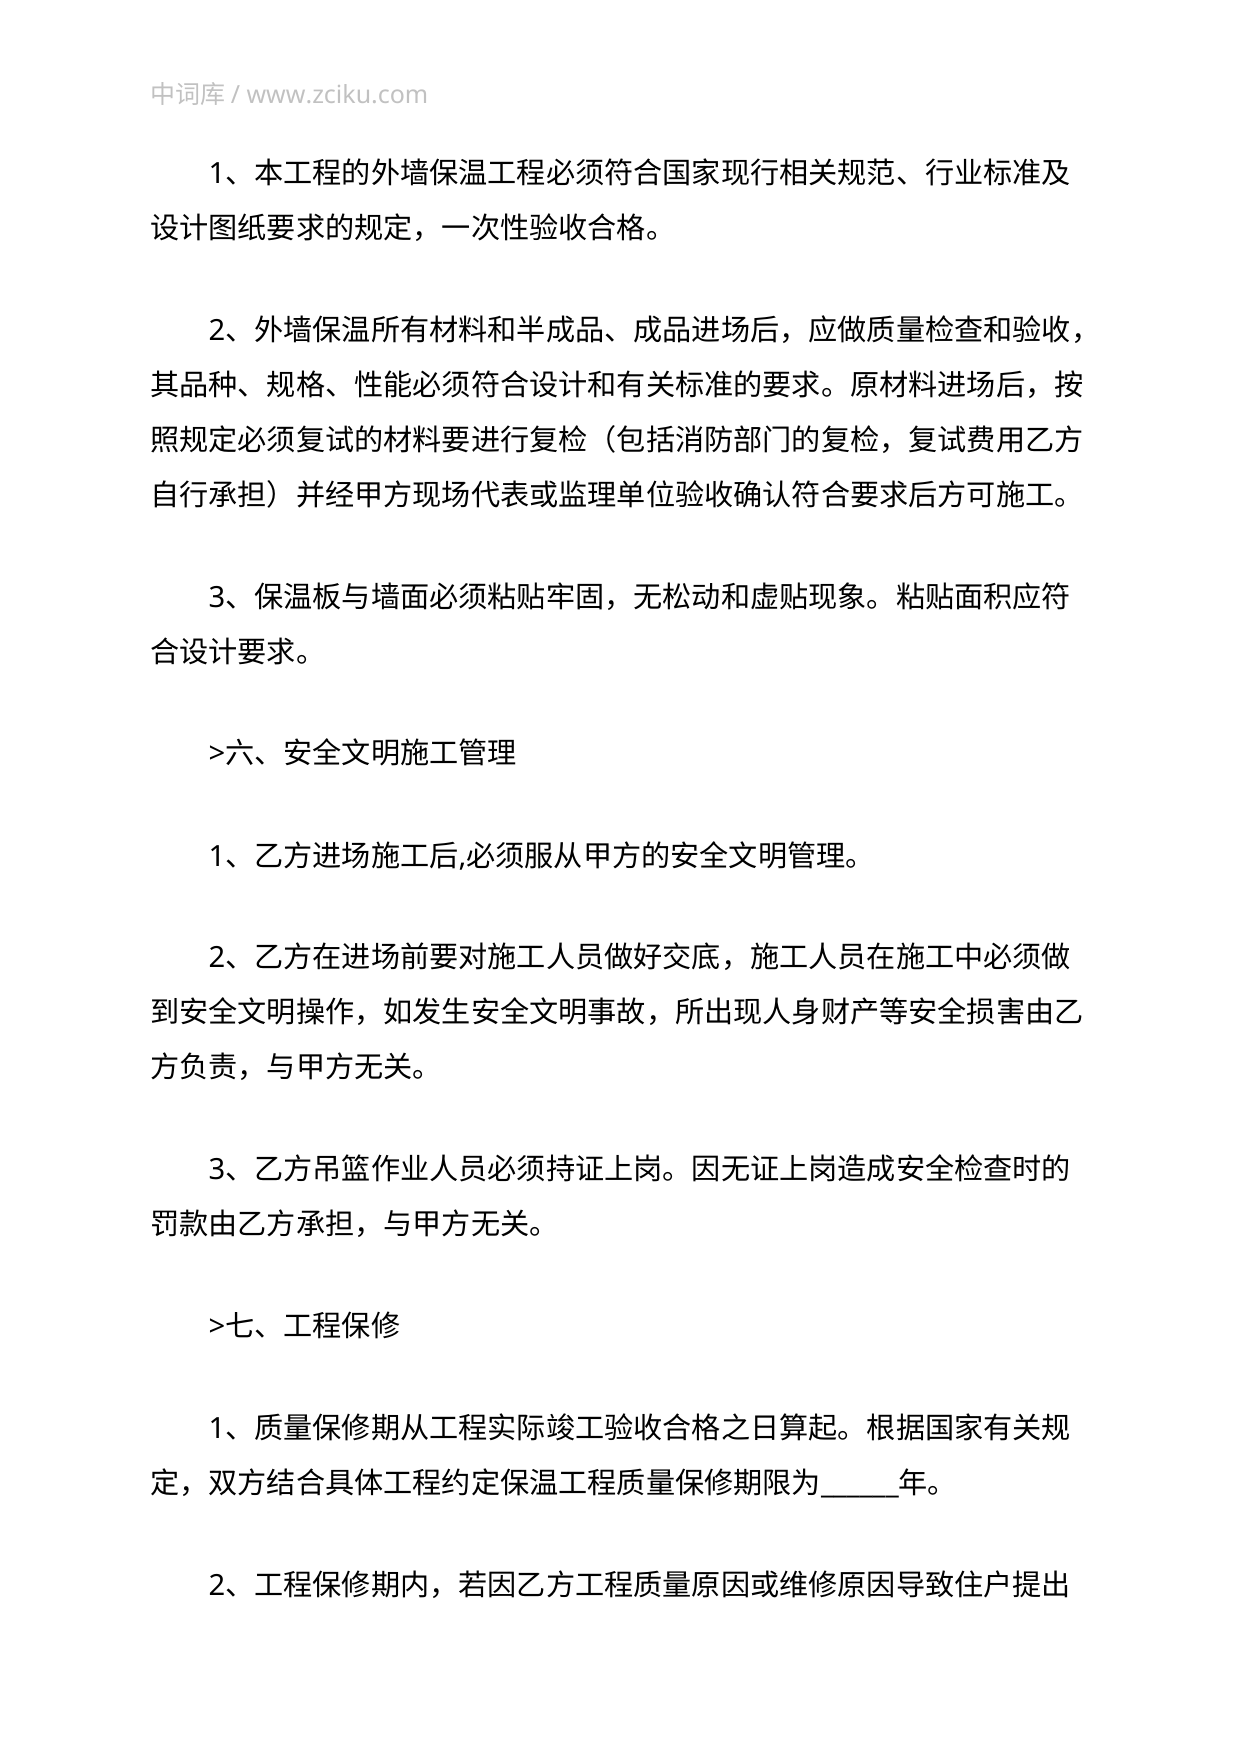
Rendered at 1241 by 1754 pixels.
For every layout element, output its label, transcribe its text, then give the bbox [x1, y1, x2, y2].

text 3、保温板与墙面必须粘贴牢固，无松动和虚贴现象。粘贴面积应符合设计要求。 [150, 573, 1090, 671]
text 1、质量保修期从工程实际竣工验收合格之日算起。根据国家有关规定，双方结合具体工程约定保温工程质量保修期限为______年。 [150, 1404, 1090, 1502]
text >七、工程保修 [150, 1302, 1090, 1345]
text 1、乙方进场施工后,必须服从甲方的安全文明管理。 [150, 832, 1090, 874]
text 2、外墙保温所有材料和半成品、成品进场后，应做质量检查和验收，其品种、规格、性能必须符合设计和有关标准的要求。原材料进场后，按照规定必须复试的材料要进行复检（包括消防部门的复检，复试费用乙方自行承担）并经甲方现场代表或监理单位验收确认符合要求后方可施工。 [150, 307, 1090, 514]
text 2、乙方在进场前要对施工人员做好交底，施工人员在施工中必须做到安全文明操作，如发生安全文明事故，所出现人身财产等安全损害由乙方负责，与甲方无关。 [150, 934, 1090, 1086]
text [150, 1561, 1090, 1604]
text 1、本工程的外墙保温工程必须符合国家现行相关规范、行业标准及设计图纸要求的规定，一次性验收合格。 [150, 150, 1090, 247]
text >六、安全文明施工管理 [150, 730, 1090, 772]
text 3、乙方吊篮作业人员必须持证上岗。因无证上岗造成安全检查时的罚款由乙方承担，与甲方无关。 [150, 1146, 1090, 1243]
